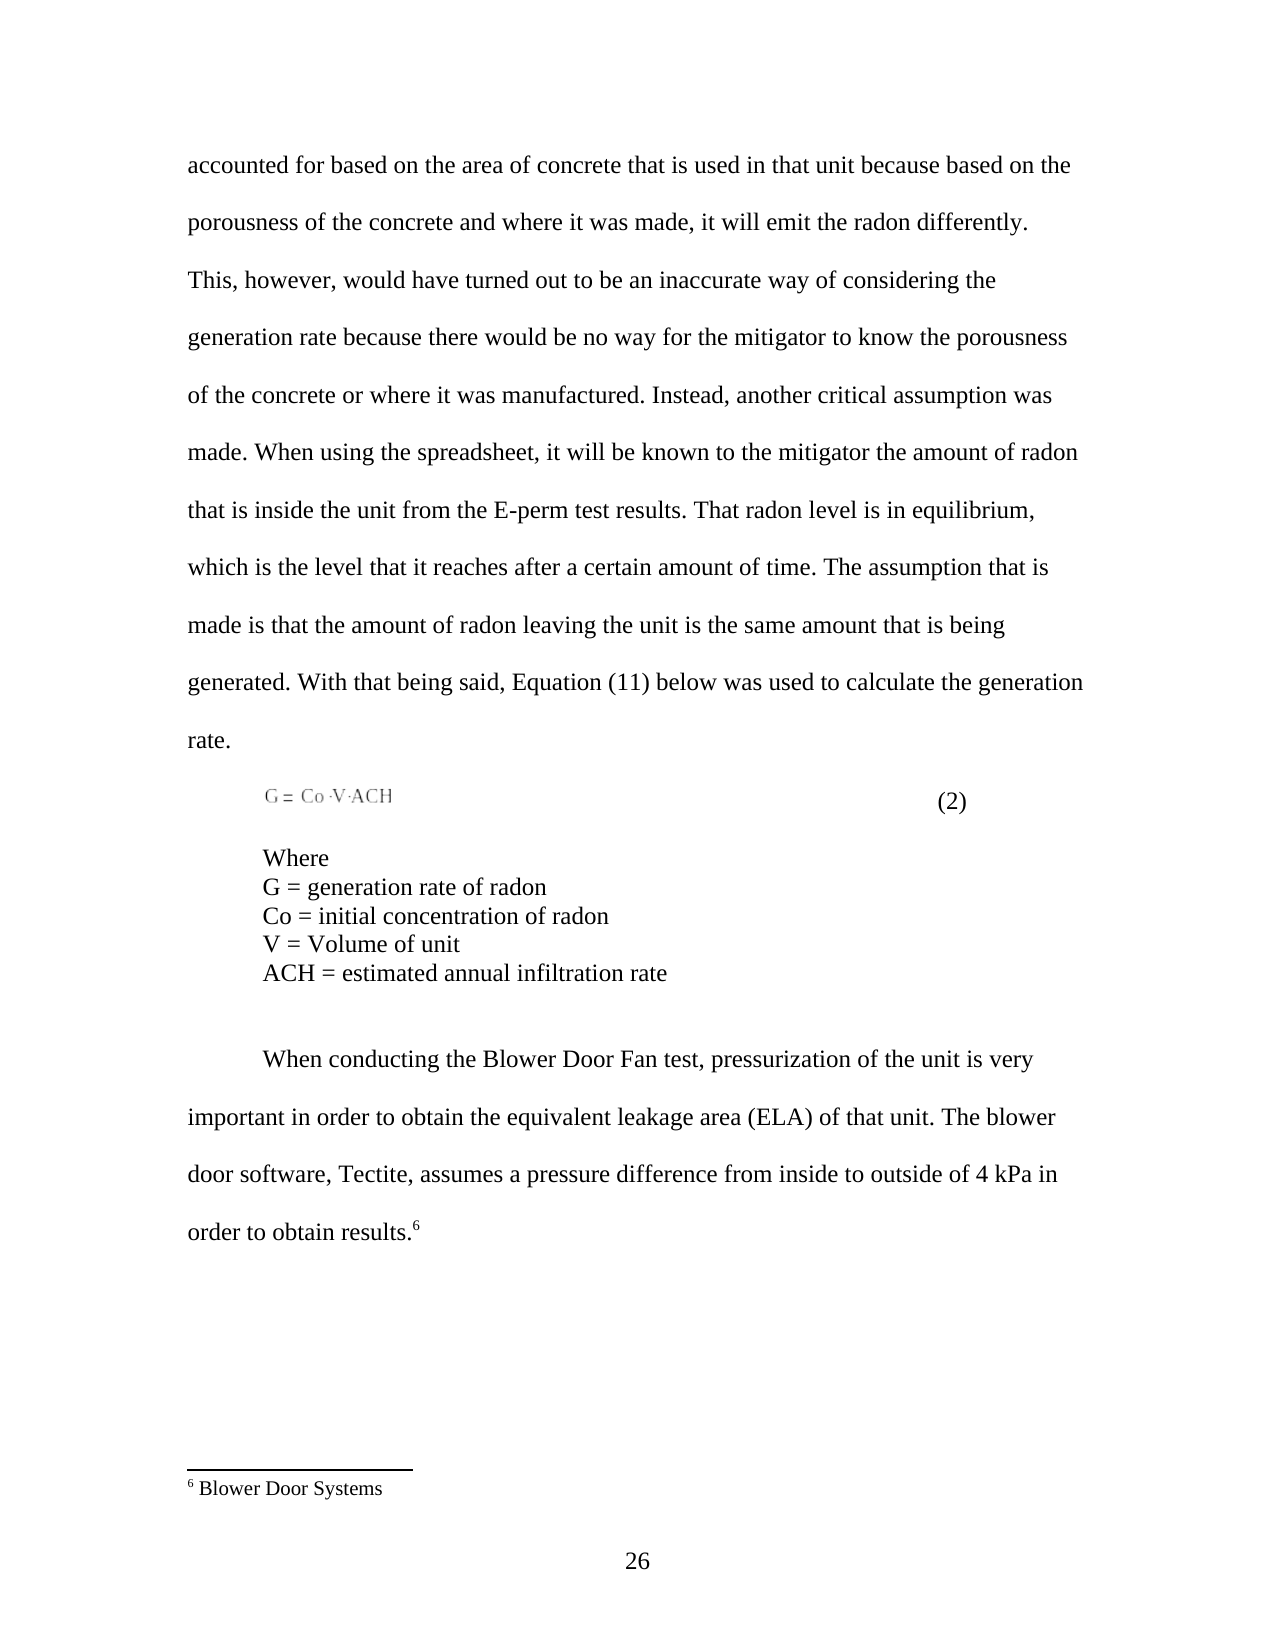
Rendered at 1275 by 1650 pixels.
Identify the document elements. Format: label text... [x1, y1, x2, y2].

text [187, 150, 1087, 754]
text V = Volume of unit [187, 929, 1087, 958]
text When conducting the Blower Door Fan test, pressurization of the unit is very important in order to obtain the equivalent leakage area (ELA) of that unit. The blower door software, Tectite, assumes a pressure difference from inside to outside of 4 kPa in order to obtain results. [187, 1044, 1087, 1246]
text ACH = estimated annual infiltration rate [187, 958, 1087, 987]
text (2) [187, 782, 1087, 814]
text Co = initial concentration of radon [187, 901, 1087, 929]
text Where [187, 843, 1087, 872]
text G = generation rate of radon [187, 872, 1087, 901]
